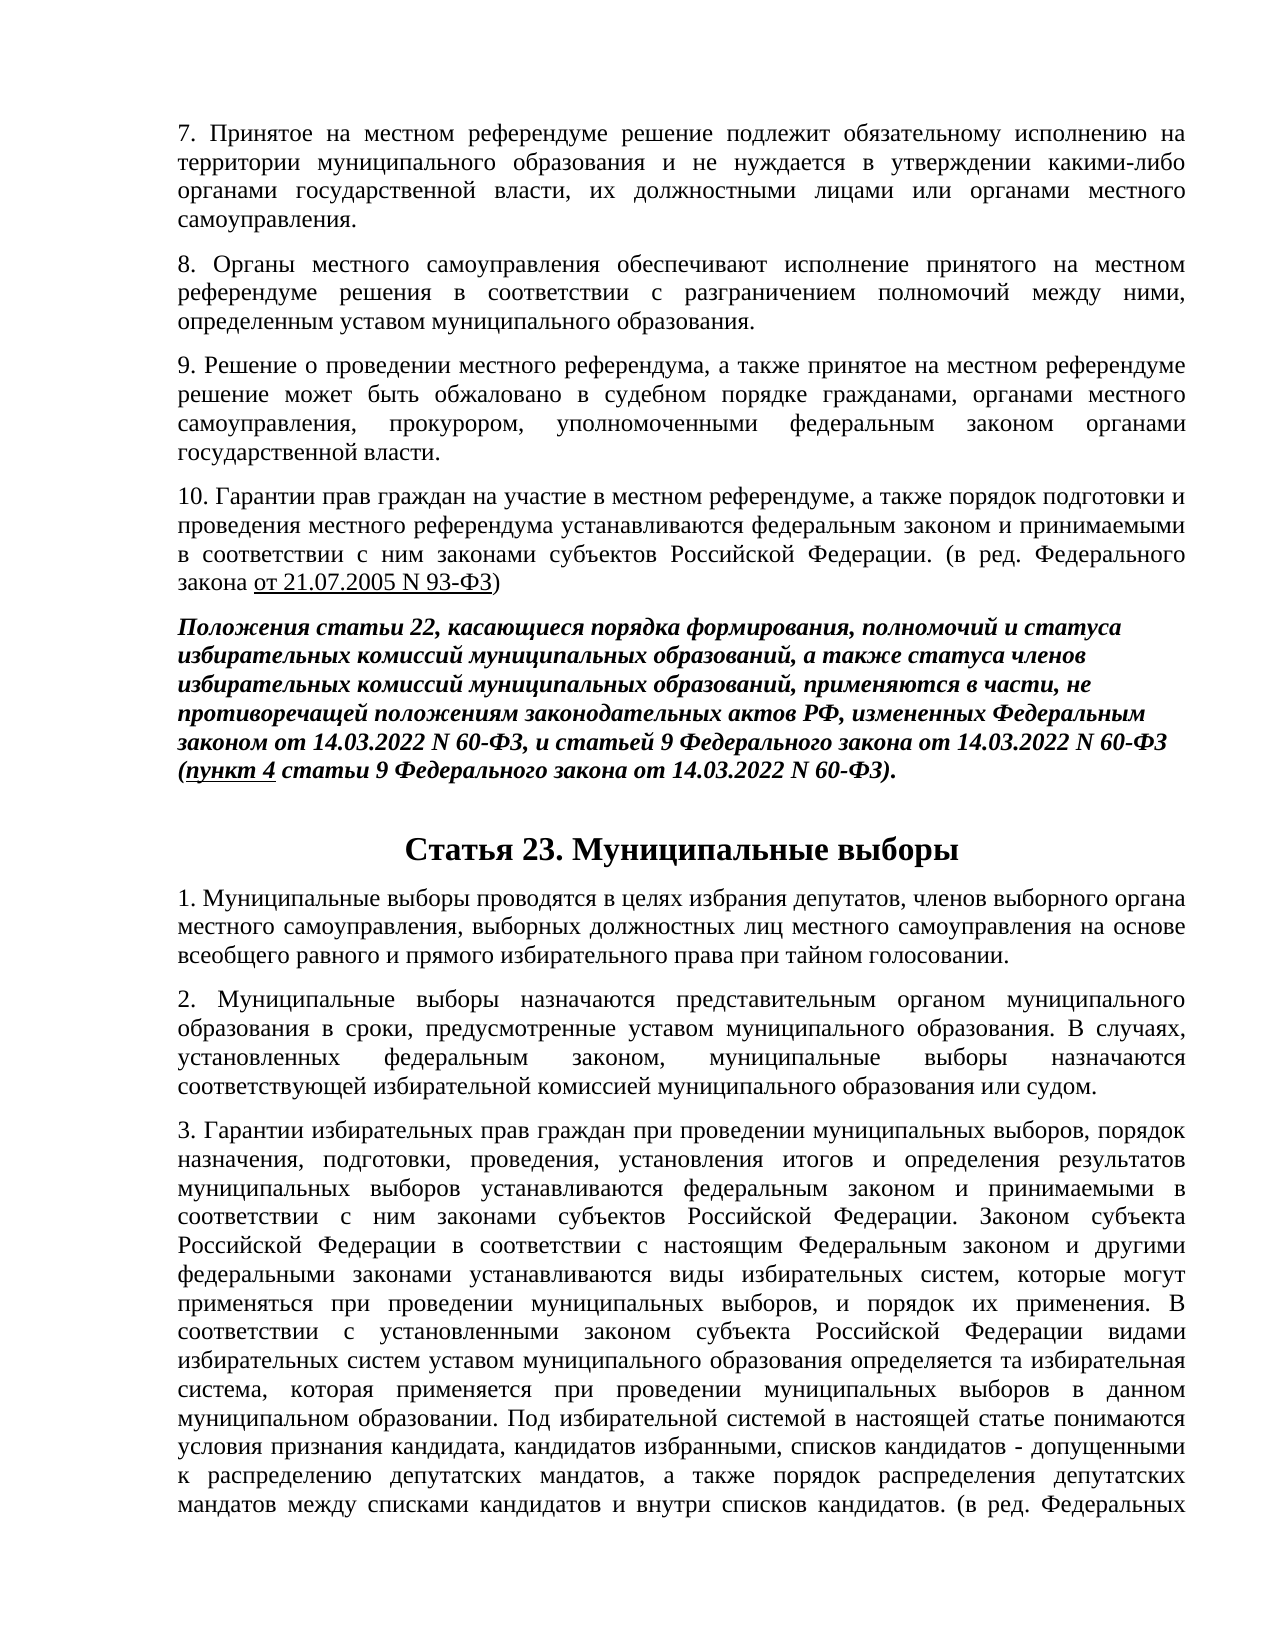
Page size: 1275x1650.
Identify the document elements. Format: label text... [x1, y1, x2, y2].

text 10. Гарантии прав граждан на участие в местном референдуме, а также порядок подготовки и проведения местного референдума устанавливаются федеральным законом и принимаемыми в соответствии с ним законами субъектов Российской Федерации. (в ред. Федерального закона от 21.07.2005 N 93-ФЗ) [177, 481, 1186, 596]
text 2. Муниципальные выборы назначаются представительным органом муниципального образования в сроки, предусмотренные уставом муниципального образования. В случаях, установленных федеральным законом, муниципальные выборы назначаются соответствующей избирательной комиссией муниципального образования или судом. [177, 984, 1186, 1099]
text 1. Муниципальные выборы проводятся в целях избрания депутатов, членов выборного органа местного самоуправления, выборных должностных лиц местного самоуправления на основе всеобщего равного и прямого избирательного права при тайном голосовании. [177, 883, 1186, 969]
text 7. Принятое на местном референдуме решение подлежит обязательному исполнению на территории муниципального образования и не нуждается в утверждении какими-либо органами государственной власти, их должностными лицами или органами местного самоуправления. [177, 118, 1186, 233]
text Статья 23. Муниципальные выборы [177, 829, 1186, 867]
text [177, 1115, 1186, 1518]
text 9. Решение о проведении местного референдума, а также принятое на местном референдуме решение может быть обжаловано в судебном порядке гражданами, органами местного самоуправления, прокурором, уполномоченными федеральным законом органами государственной власти. [177, 351, 1186, 466]
text 8. Органы местного самоуправления обеспечивают исполнение принятого на местном референдуме решения в соответствии с разграничением полномочий между ними, определенным уставом муниципального образования. [177, 249, 1186, 335]
text Положения статьи 22, касающиеся порядка формирования, полномочий и статуса избирательных комиссий муниципальных образований, а также статуса членов избирательных комиссий муниципальных образований, применяются в части, не противоречащей положениям законодательных актов РФ, измененных Федеральным законом от 14.03.2022 N 60-ФЗ, и статьей 9 Федерального закона от 14.03.2022 N 60-ФЗ (пункт 4 статьи 9 Федерального закона от 14.03.2022 N 60-ФЗ). [177, 612, 1186, 784]
